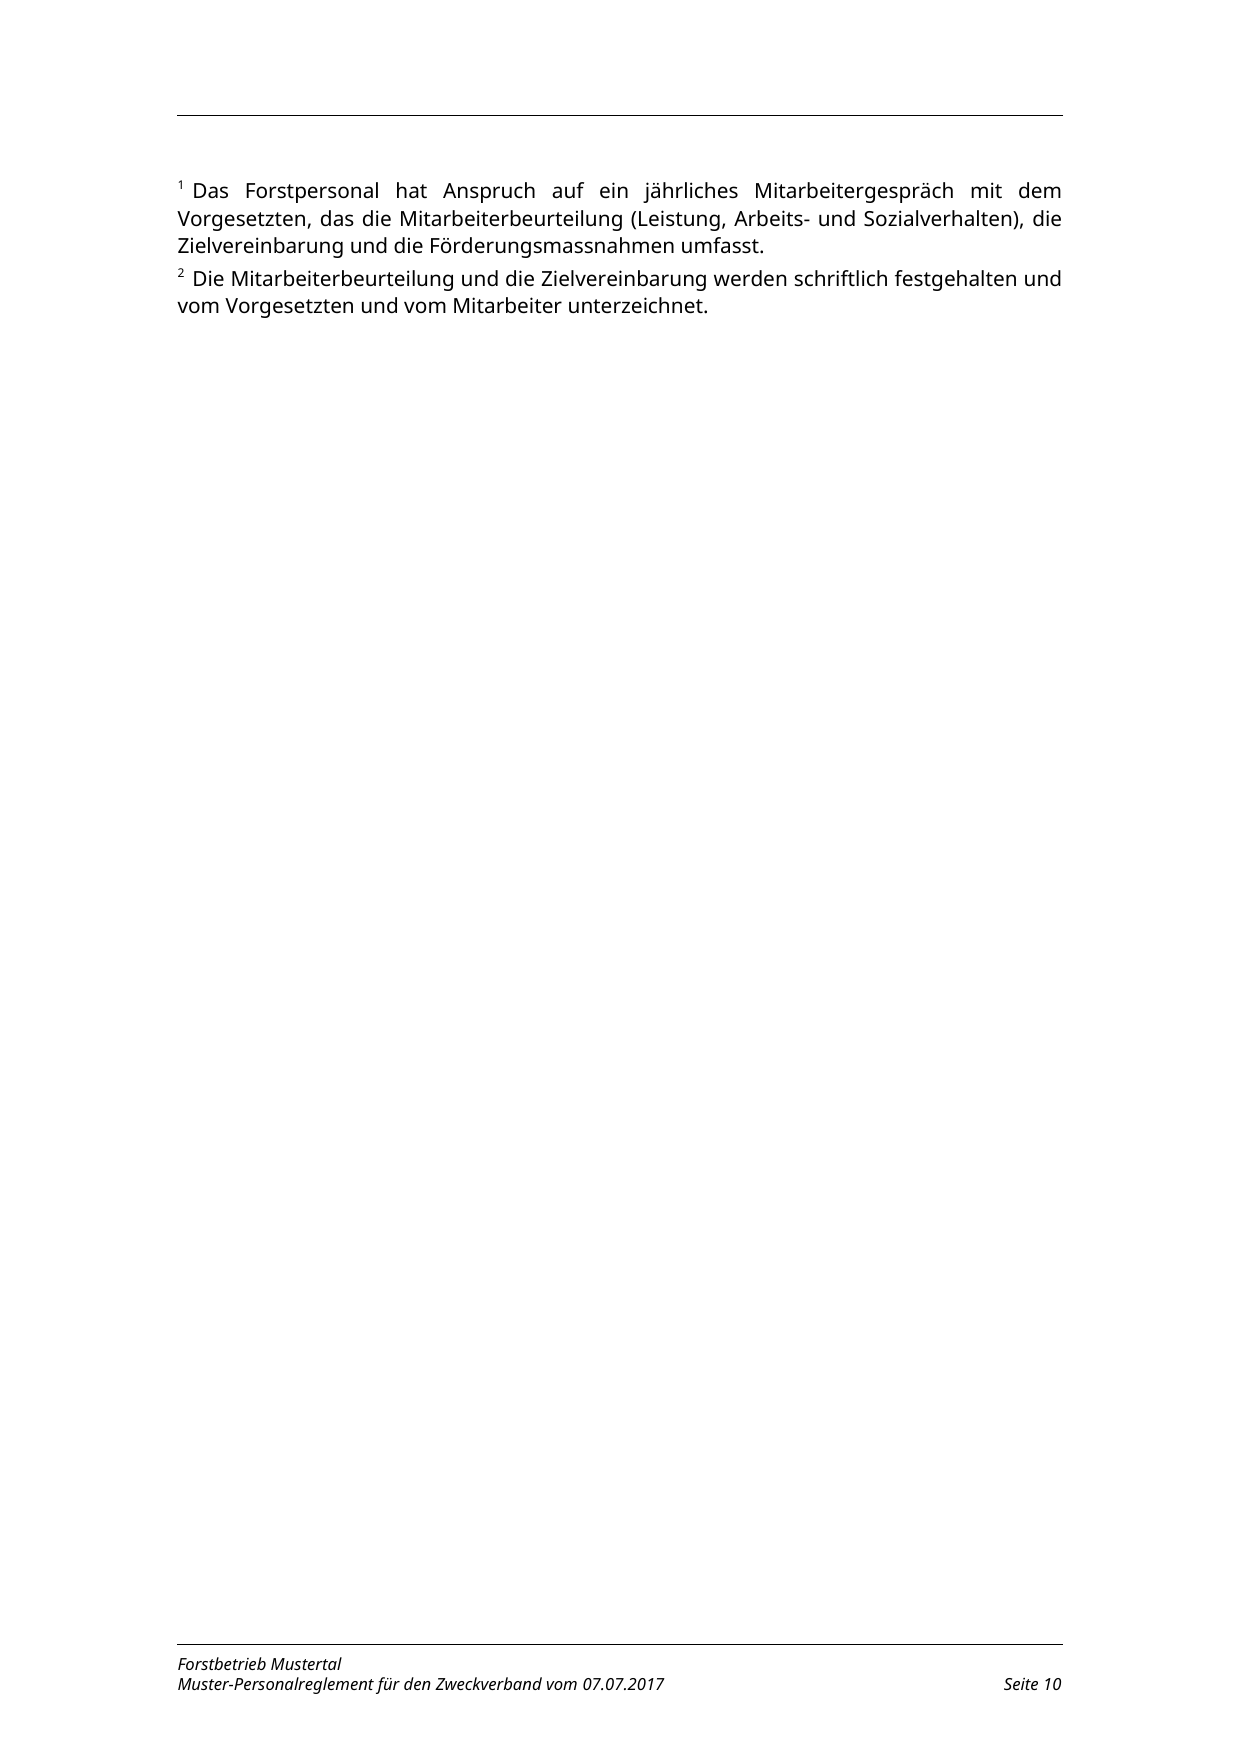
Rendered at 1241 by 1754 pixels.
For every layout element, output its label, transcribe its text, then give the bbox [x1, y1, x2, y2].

text Die Mitarbeiterbeurteilung und die Zielvereinbarung werden schriftlich festgehalten und vom Vorgesetzten und vom Mitarbeiter unterzeichnet. [177, 265, 1063, 319]
list Das Forstpersonal hat Anspruch auf ein jährliches Mitarbeitergespräch mit dem Vorgesetzten, das die Mitarbeiterbeurteilung (Leistung, Arbeits- und Sozialverhalten), die Zielvereinbarung und die Förderungsmassnahmen umfasst. [177, 177, 1063, 258]
